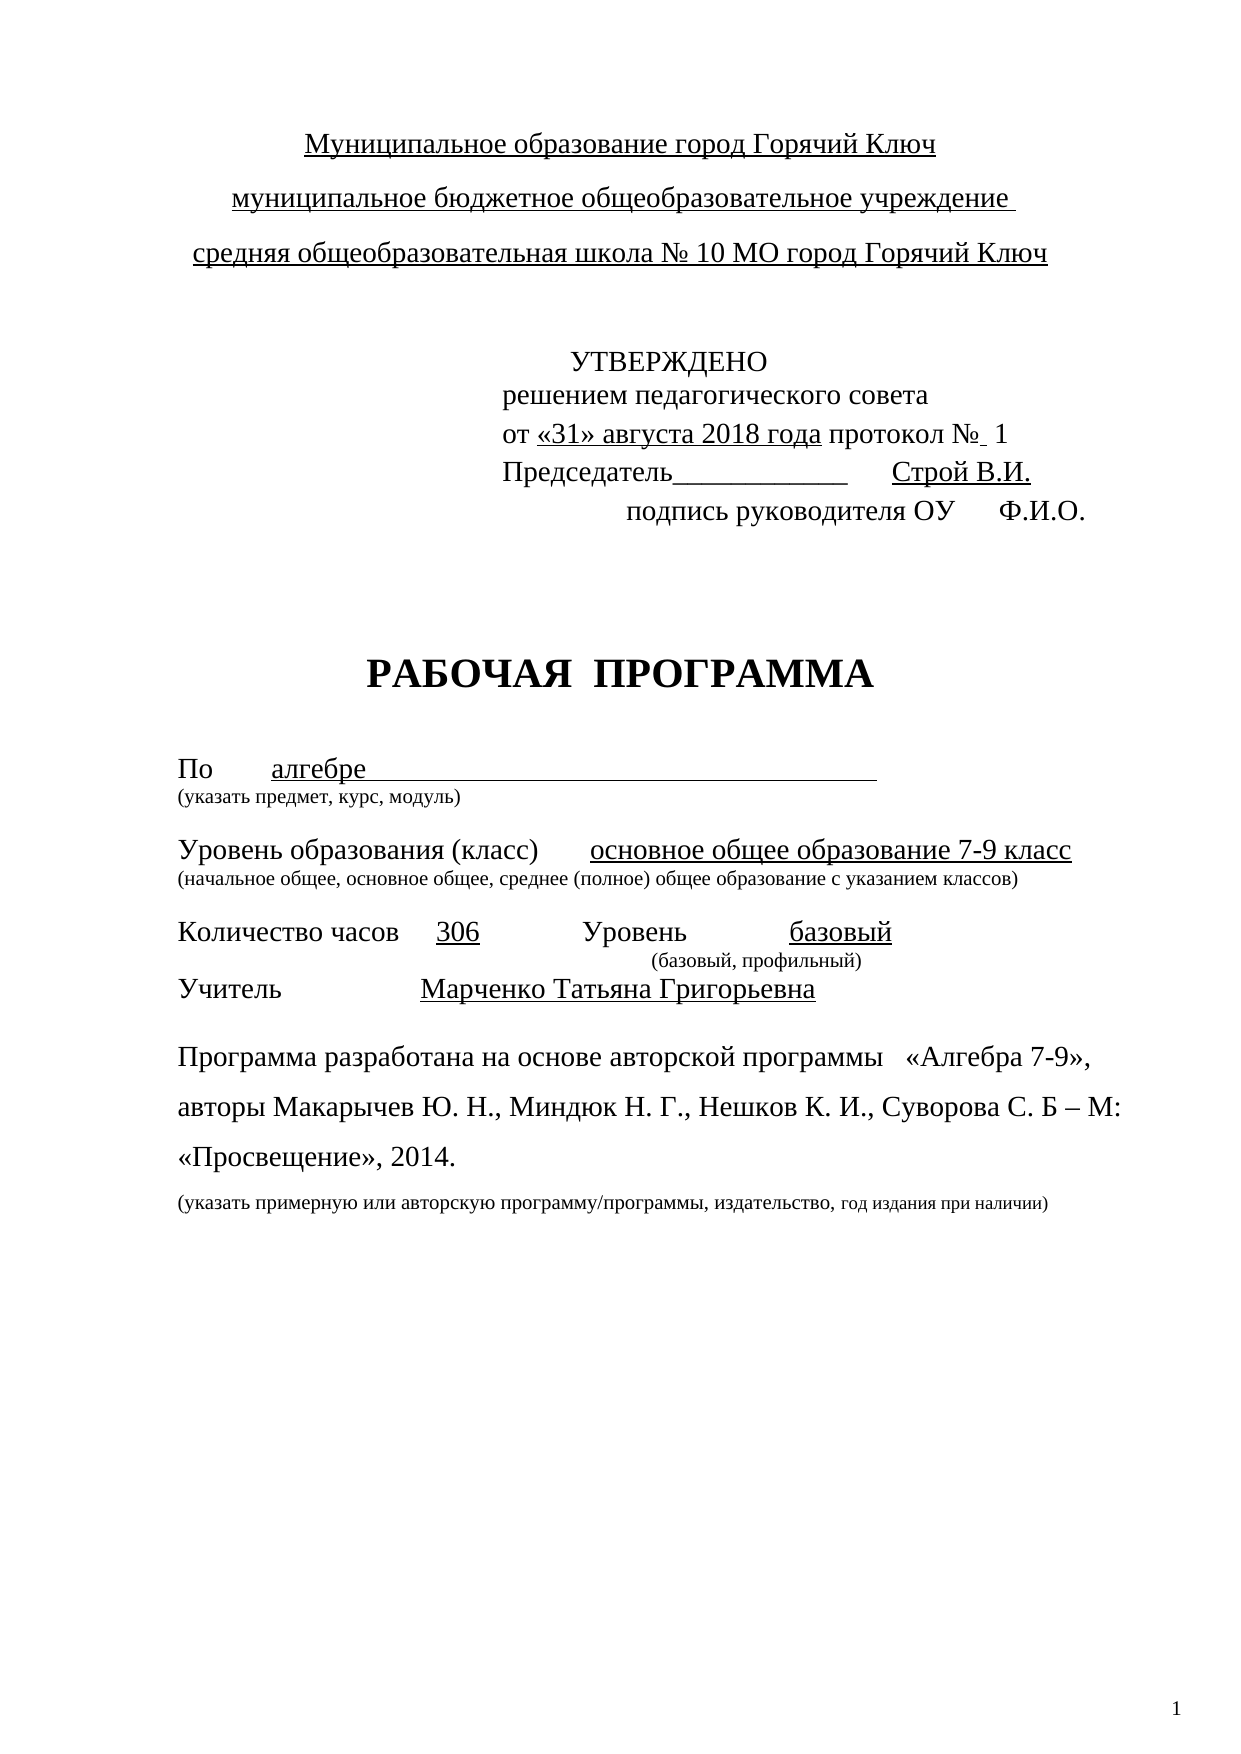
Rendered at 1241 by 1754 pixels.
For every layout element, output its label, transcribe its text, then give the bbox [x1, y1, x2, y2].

text Программа разработана на основе авторской программы «Алгебра 7-9», авторы Макарычев Ю. Н., Миндюк Н. Г., Нешков К. И., Суворова С. Б – М: «Просвещение», 2014. [177, 1039, 1181, 1173]
text (базовый, профильный) [177, 948, 1181, 972]
subtitle РАБОЧАЯ ПРОГРАММА [59, 648, 1181, 696]
text Уровень образования (класс) основное общее образование 7-9 класс [177, 832, 1181, 866]
text Председатель____________ Строй В.И. [502, 454, 1181, 488]
text Количество часов 306 Уровень базовый [177, 914, 1181, 948]
text (указать предмет, курс, модуль) [177, 784, 1181, 808]
text По алгебре [177, 751, 1181, 784]
text (указать примерную или авторскую программу/программы, издательство, год издания при наличии) [177, 1190, 1181, 1214]
text от «31» августа 2018 года протокол № 1 [502, 416, 1181, 449]
text муниципальное бюджетное общеобразовательное учреждение [59, 181, 1181, 214]
text Муниципальное образование город Горячий Ключ [59, 126, 1181, 160]
text решением педагогического совета [502, 377, 1181, 411]
text (начальное общее, основное общее, среднее (полное) общее образование с указанием классов) [177, 866, 1181, 890]
text УТВЕРЖДЕНО [59, 344, 1181, 377]
text подпись руководителя ОУ Ф.И.О. [502, 493, 1181, 526]
text средняя общеобразовательная школа № 10 МО город Горячий Ключ [59, 235, 1181, 268]
text Учитель Марченко Татьяна Григорьевна [177, 972, 1181, 1005]
